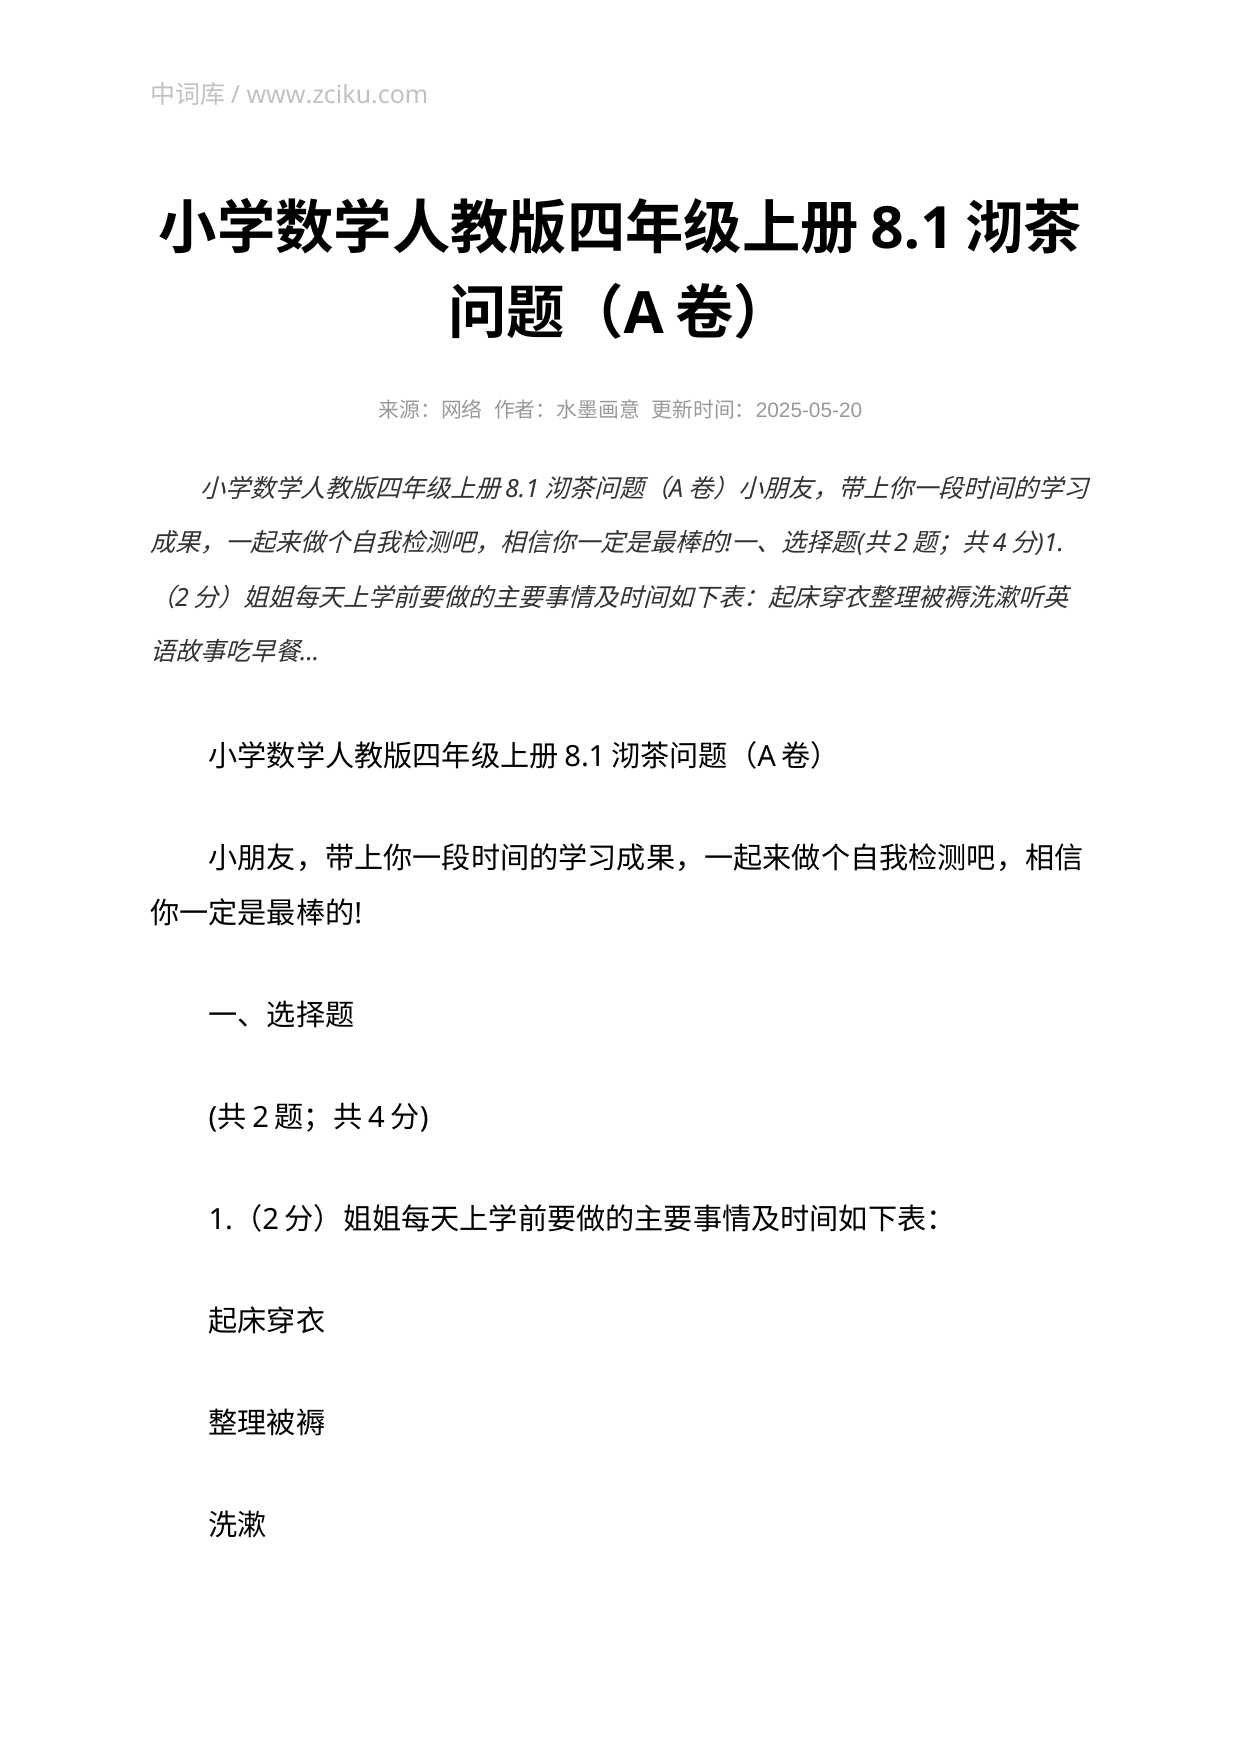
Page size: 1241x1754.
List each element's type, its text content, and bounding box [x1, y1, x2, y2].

text 小学数学人教版四年级上册8.1沏茶问题（A卷） [150, 733, 1090, 775]
text 一、选择题 [150, 992, 1090, 1034]
text 1.（2分）姐姐每天上学前要做的主要事情及时间如下表： [150, 1196, 1090, 1238]
text 小朋友，带上你一段时间的学习成果，一起来做个自我检测吧，相信你一定是最棒的! [150, 835, 1090, 932]
text 来源：网络 作者：水墨画意 更新时间：2025-05-20 [150, 398, 1090, 422]
text (共2题；共4分) [150, 1093, 1090, 1136]
text 起床穿衣 [150, 1297, 1090, 1340]
text 整理被褥 [150, 1399, 1090, 1442]
text 洗漱 [150, 1501, 1090, 1543]
subtitle 小学数学人教版四年级上册8.1沏茶问题（A卷） [150, 181, 1090, 351]
text 小学数学人教版四年级上册8.1沏茶问题（A卷）小朋友，带上你一段时间的学习成果，一起来做个自我检测吧，相信你一定是最棒的!一、选择题(共2题；共4分)1.（2分）姐姐每天上学前要做的主要事情及时间如下表：起床穿衣整理被褥洗漱听英语故事吃早餐... [150, 468, 1090, 668]
